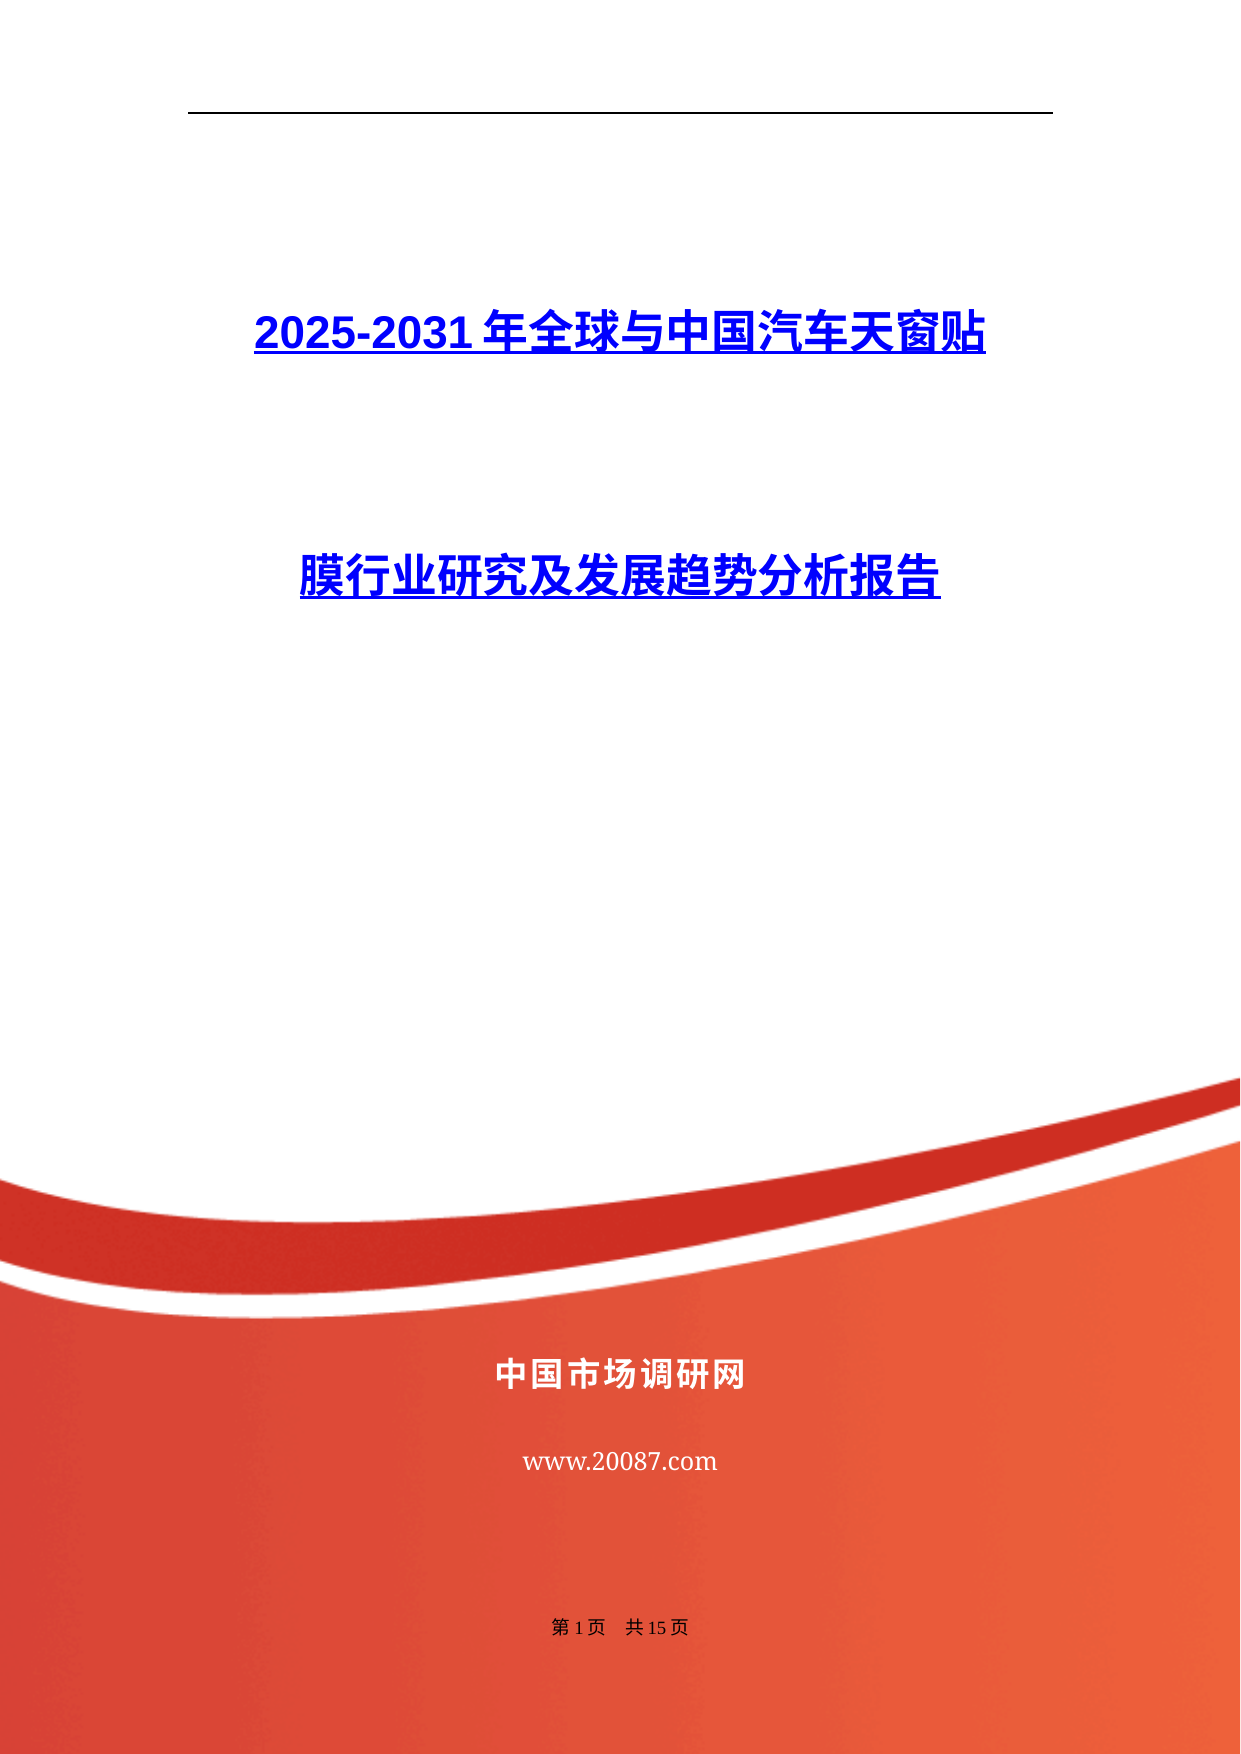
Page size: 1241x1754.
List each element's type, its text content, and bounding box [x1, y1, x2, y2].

subtitle 中国市场调研网 [187, 1339, 1053, 1404]
table_header 2025-2031年全球与中国汽车天窗贴膜行业研究及发展趋势分析报告 [188, 207, 1053, 773]
text www.20087.com [187, 1428, 1053, 1493]
picture [0, 1006, 1241, 1754]
